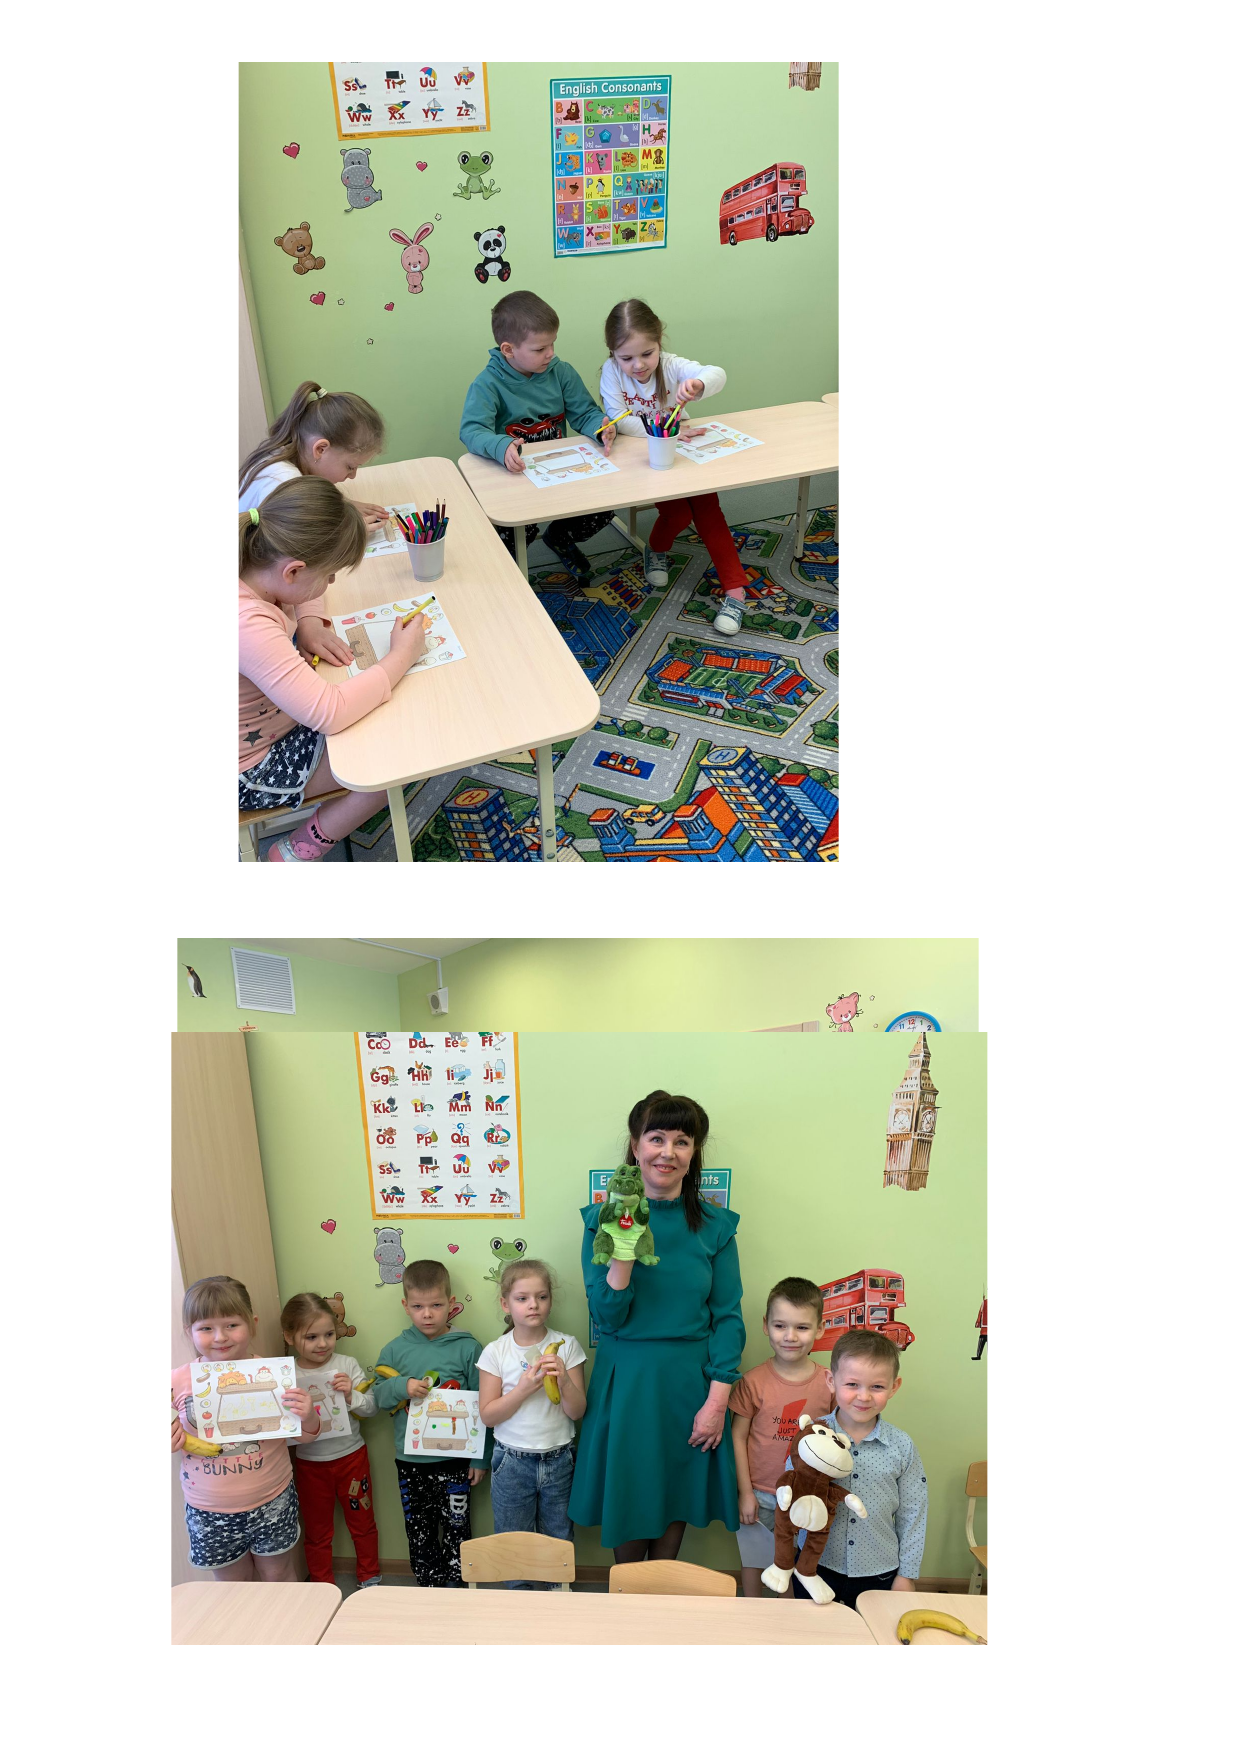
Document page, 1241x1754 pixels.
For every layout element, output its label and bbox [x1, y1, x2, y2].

picture [238, 62, 839, 862]
picture [171, 938, 988, 1645]
